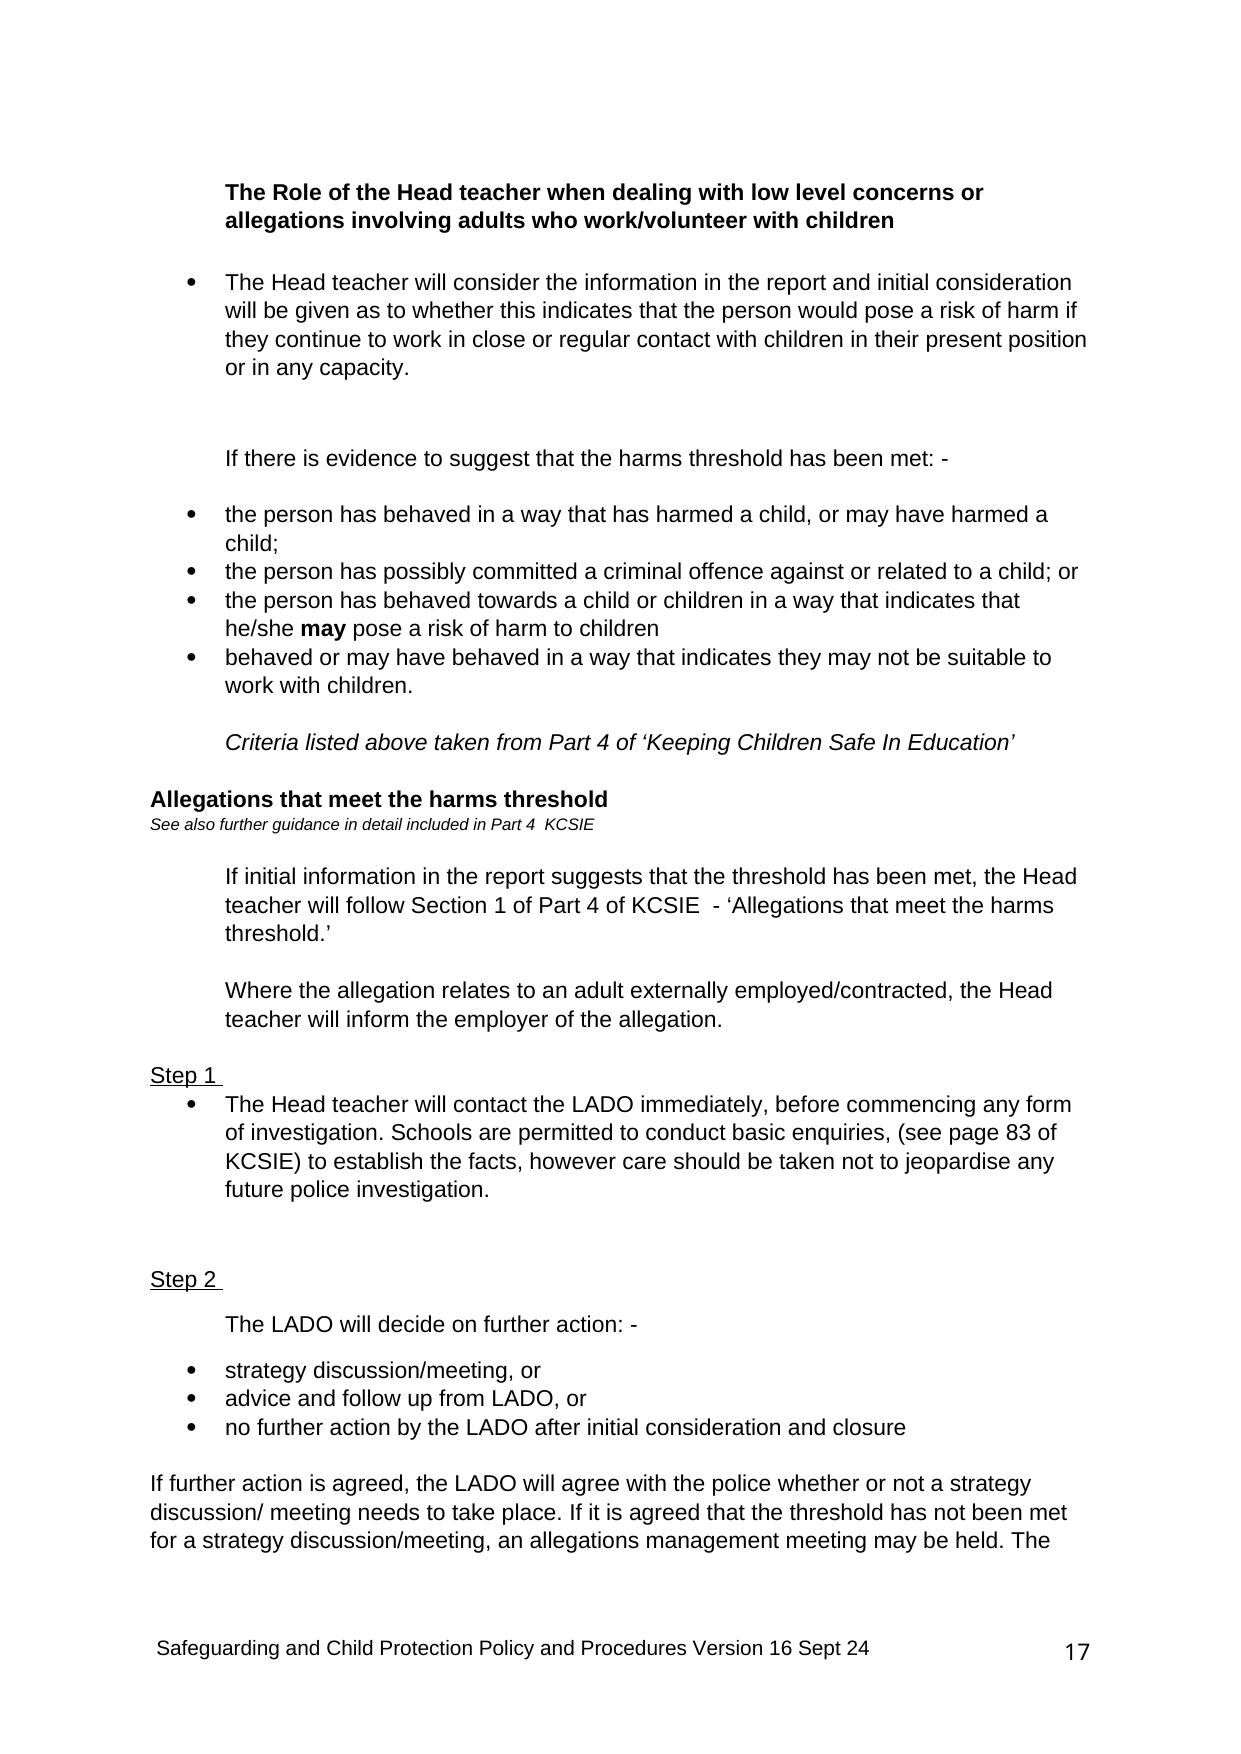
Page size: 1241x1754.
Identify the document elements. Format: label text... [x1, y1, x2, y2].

list the person has behaved in a way that has harmed a child, or may have harmed a child; [187, 501, 1090, 556]
list advice and follow up from LADO, or [187, 1385, 1090, 1411]
list no further action by the LADO after initial consideration and closure [187, 1413, 1090, 1440]
text See also further guidance in detail included in Part 4 KCSIE [150, 814, 1090, 833]
text Step 2 [150, 1266, 1090, 1293]
list the person has behaved towards a child or children in a way that indicates that he/she may pose a risk of harm to children [187, 587, 1090, 642]
text Where the allegation relates to an adult externally employed/contracted, the Head teacher will inform the employer of the allegation. [225, 977, 1090, 1032]
list strategy discussion/meeting, or [187, 1357, 1090, 1383]
text Criteria listed above taken from Part 4 of ‘Keeping Children Safe In Education’ [225, 729, 1090, 755]
text If initial information in the report suggests that the threshold has been met, the Head teacher will follow Section 1 of Part 4 of KCSIE - ‘Allegations that meet the harms threshold.’ [225, 863, 1090, 947]
list The Head teacher will contact the LADO immediately, before commencing any form of investigation. Schools are permitted to conduct basic enquiries, (see page 83 of KCSIE) to establish the facts, however care should be taken not to jeopardise any future police investigation. [187, 1091, 1090, 1202]
list behaved or may have behaved in a way that indicates they may not be suitable to work with children. [187, 644, 1090, 698]
text Step 1 [150, 1062, 1090, 1089]
list the person has possibly committed a criminal offence against or related to a child; or [187, 558, 1090, 585]
text Allegations that meet the harms threshold [150, 786, 1090, 812]
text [150, 1470, 1090, 1553]
text The LADO will decide on further action: - [225, 1311, 1090, 1338]
text The Role of the Head teacher when dealing with low level concerns or allegations involving adults who work/volunteer with children [225, 178, 1090, 233]
text If there is evidence to suggest that the harms threshold has been met: - [225, 444, 1090, 471]
list The Head teacher will consider the information in the report and initial consideration will be given as to whether this indicates that the person would pose a risk of harm if they continue to work in close or regular contact with children in their present position or in any capacity. [187, 269, 1090, 381]
